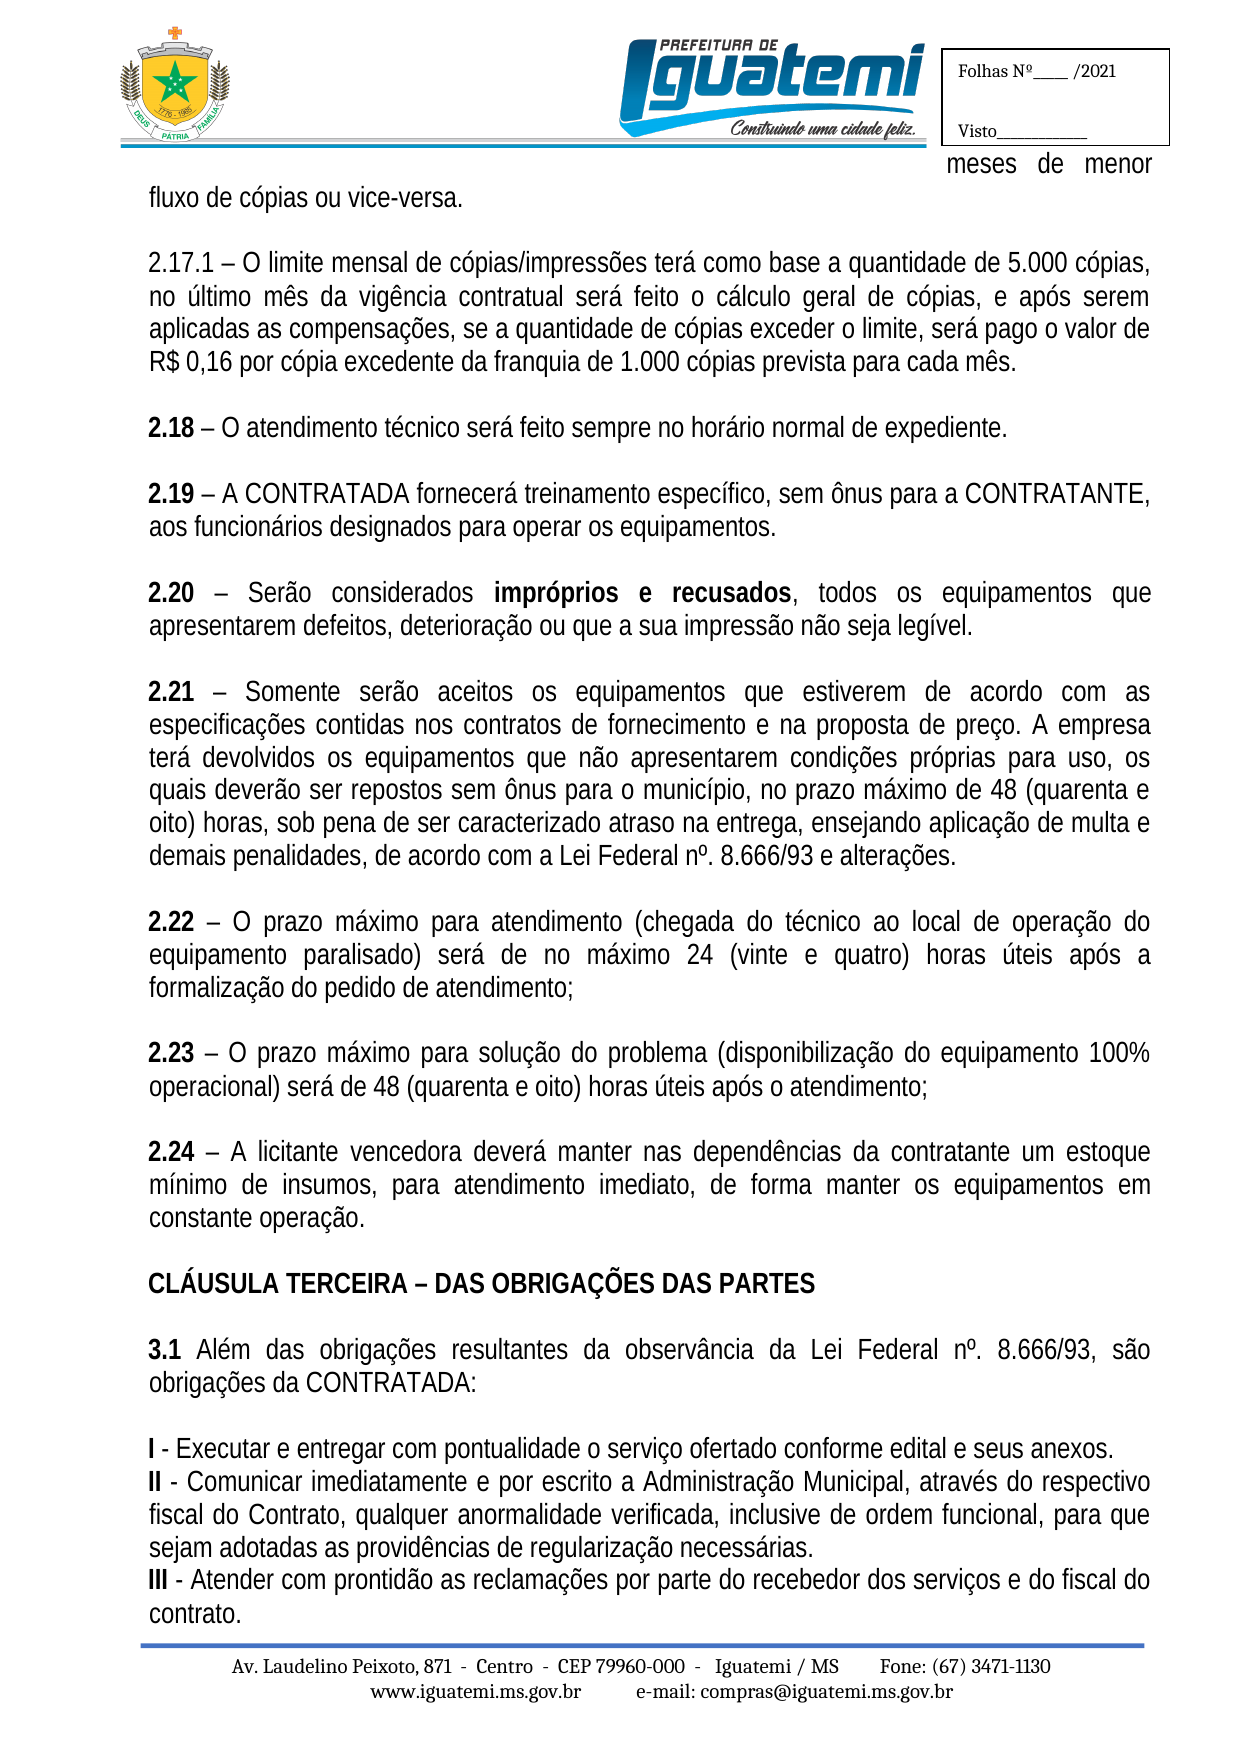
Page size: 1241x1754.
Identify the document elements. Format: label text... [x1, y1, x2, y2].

text 2.22 – O prazo máximo para atendimento (chegada do técnico ao local de operação do equipamento paralisado) será de no máximo 24 (vinte e quatro) horas úteis após a formalização do pedido de atendimento; [148, 905, 1153, 1003]
picture [119, 26, 927, 148]
text I - Executar e entregar com pontualidade o serviço ofertado conforme edital e seus anexos. [148, 1432, 1153, 1465]
text 2.24 – A licitante vencedora deverá manter nas dependências da contratante um estoque mínimo de insumos, para atendimento imediato, de forma manter os equipamentos em constante operação. [148, 1135, 1153, 1234]
text III - Atender com prontidão as reclamações por parte do recebedor dos serviços e do fiscal do contrato. [148, 1564, 1153, 1629]
text 3.1 Além das obrigações resultantes da observância da Lei Federal nº. 8.666/93, são obrigações da CONTRATADA: [148, 1333, 1153, 1399]
text 2.23 – O prazo máximo para solução do problema (disponibilização do equipamento 100% operacional) será de 48 (quarenta e oito) horas úteis após o atendimento; [148, 1037, 1153, 1102]
text 2.20 – Serão considerados impróprios e recusados, todos os equipamentos que apresentarem defeitos, deterioração ou que a sua impressão não seja legível. [148, 576, 1153, 641]
text 2.21 – Somente serão aceitos os equipamentos que estiverem de acordo com as especificações contidas nos contratos de fornecimento e na proposta de preço. A empresa terá devolvidos os equipamentos que não apresentarem condições próprias para uso, os quais deverão ser repostos sem ônus para o município, no prazo máximo de 48 (quarenta e oito) horas, sob pena de ser caracterizado atraso na entrega, ensejando aplicação de multa e demais penalidades, de acordo com a Lei Federal nº. 8.666/93 e alterações. [148, 675, 1153, 872]
text 2.19 – A CONTRATADA fornecerá treinamento específico, sem ônus para a CONTRATANTE, aos funcionários designados para operar os equipamentos. [148, 477, 1153, 543]
text 2.17.1 – O limite mensal de cópias/impressões terá como base a quantidade de 5.000 cópias, no último mês da vigência contratual será feito o cálculo geral de cópias, e após serem aplicadas as compensações, se a quantidade de cópias exceder o limite, será pago o valor de R$ 0,16 por cópia excedente da franquia de 1.000 cópias prevista para cada mês. [148, 247, 1153, 378]
text 2.18 – O atendimento técnico será feito sempre no horário normal de expediente. [148, 411, 1153, 444]
text CLÁUSULA TERCEIRA – DAS OBRIGAÇÕES DAS PARTES [148, 1267, 1153, 1300]
text II - Comunicar imediatamente e por escrito a Administração Municipal, através do respectivo fiscal do Contrato, qualquer anormalidade verificada, inclusive de ordem funcional, para que sejam adotadas as providências de regularização necessárias. [148, 1465, 1153, 1563]
